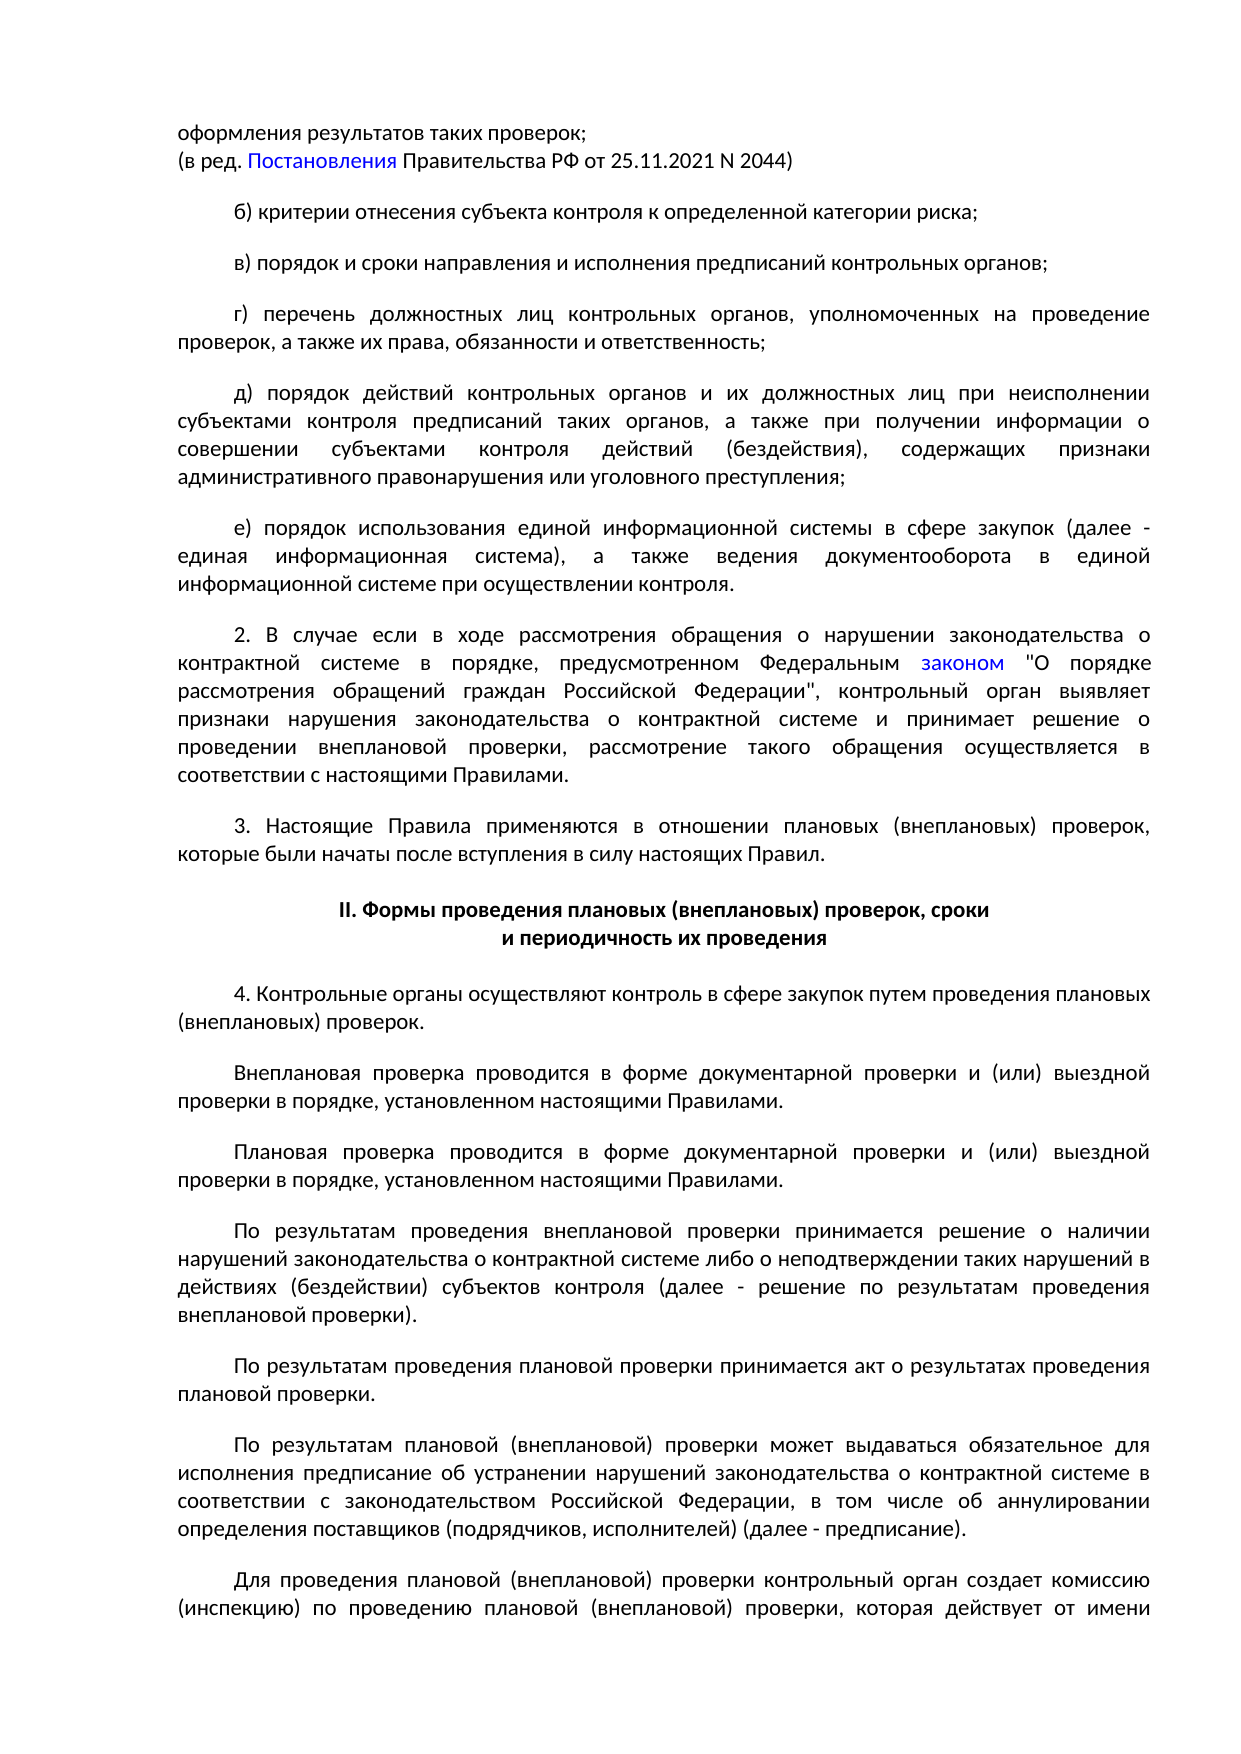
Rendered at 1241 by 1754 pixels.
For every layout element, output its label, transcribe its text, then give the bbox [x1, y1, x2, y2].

text б) критерии отнесения субъекта контроля к определенной категории риска; [177, 197, 1152, 225]
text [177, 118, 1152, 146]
text е) порядок использования единой информационной системы в сфере закупок (далее - единая информационная система), а также ведения документооборота в единой информационной системе при осуществлении контроля. [177, 513, 1152, 597]
title II. Формы проведения плановых (внеплановых) проверок, сроки [177, 895, 1152, 923]
text 3. Настоящие Правила применяются в отношении плановых (внеплановых) проверок, которые были начаты после вступления в силу настоящих Правил. [177, 811, 1152, 867]
text (в ред. Постановления Правительства РФ от 25.11.2021 N 2044) [177, 146, 1152, 174]
text По результатам плановой (внеплановой) проверки может выдаваться обязательное для исполнения предписание об устранении нарушений законодательства о контрактной системе в соответствии с законодательством Российской Федерации, в том числе об аннулировании определения поставщиков (подрядчиков, исполнителей) (далее - предписание). [177, 1430, 1152, 1542]
text 4. Контрольные органы осуществляют контроль в сфере закупок путем проведения плановых (внеплановых) проверок. [177, 979, 1152, 1035]
text Плановая проверка проводится в форме документарной проверки и (или) выездной проверки в порядке, установленном настоящими Правилами. [177, 1137, 1152, 1193]
text По результатам проведения внеплановой проверки принимается решение о наличии нарушений законодательства о контрактной системе либо о неподтверждении таких нарушений в действиях (бездействии) субъектов контроля (далее - решение по результатам проведения внеплановой проверки). [177, 1216, 1152, 1328]
text 2. В случае если в ходе рассмотрения обращения о нарушении законодательства о контрактной системе в порядке, предусмотренном Федеральным законом "О порядке рассмотрения обращений граждан Российской Федерации", контрольный орган выявляет признаки нарушения законодательства о контрактной системе и принимает решение о проведении внеплановой проверки, рассмотрение такого обращения осуществляется в соответствии с настоящими Правилами. [177, 620, 1152, 788]
title и периодичность их проведения [177, 923, 1152, 951]
text д) порядок действий контрольных органов и их должностных лиц при неисполнении субъектами контроля предписаний таких органов, а также при получении информации о совершении субъектами контроля действий (бездействия), содержащих признаки административного правонарушения или уголовного преступления; [177, 378, 1152, 490]
text По результатам проведения плановой проверки принимается акт о результатах проведения плановой проверки. [177, 1351, 1152, 1407]
text г) перечень должностных лиц контрольных органов, уполномоченных на проведение проверок, а также их права, обязанности и ответственность; [177, 299, 1152, 355]
text в) порядок и сроки направления и исполнения предписаний контрольных органов; [177, 248, 1152, 276]
text Внеплановая проверка проводится в форме документарной проверки и (или) выездной проверки в порядке, установленном настоящими Правилами. [177, 1058, 1152, 1114]
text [177, 1565, 1152, 1621]
